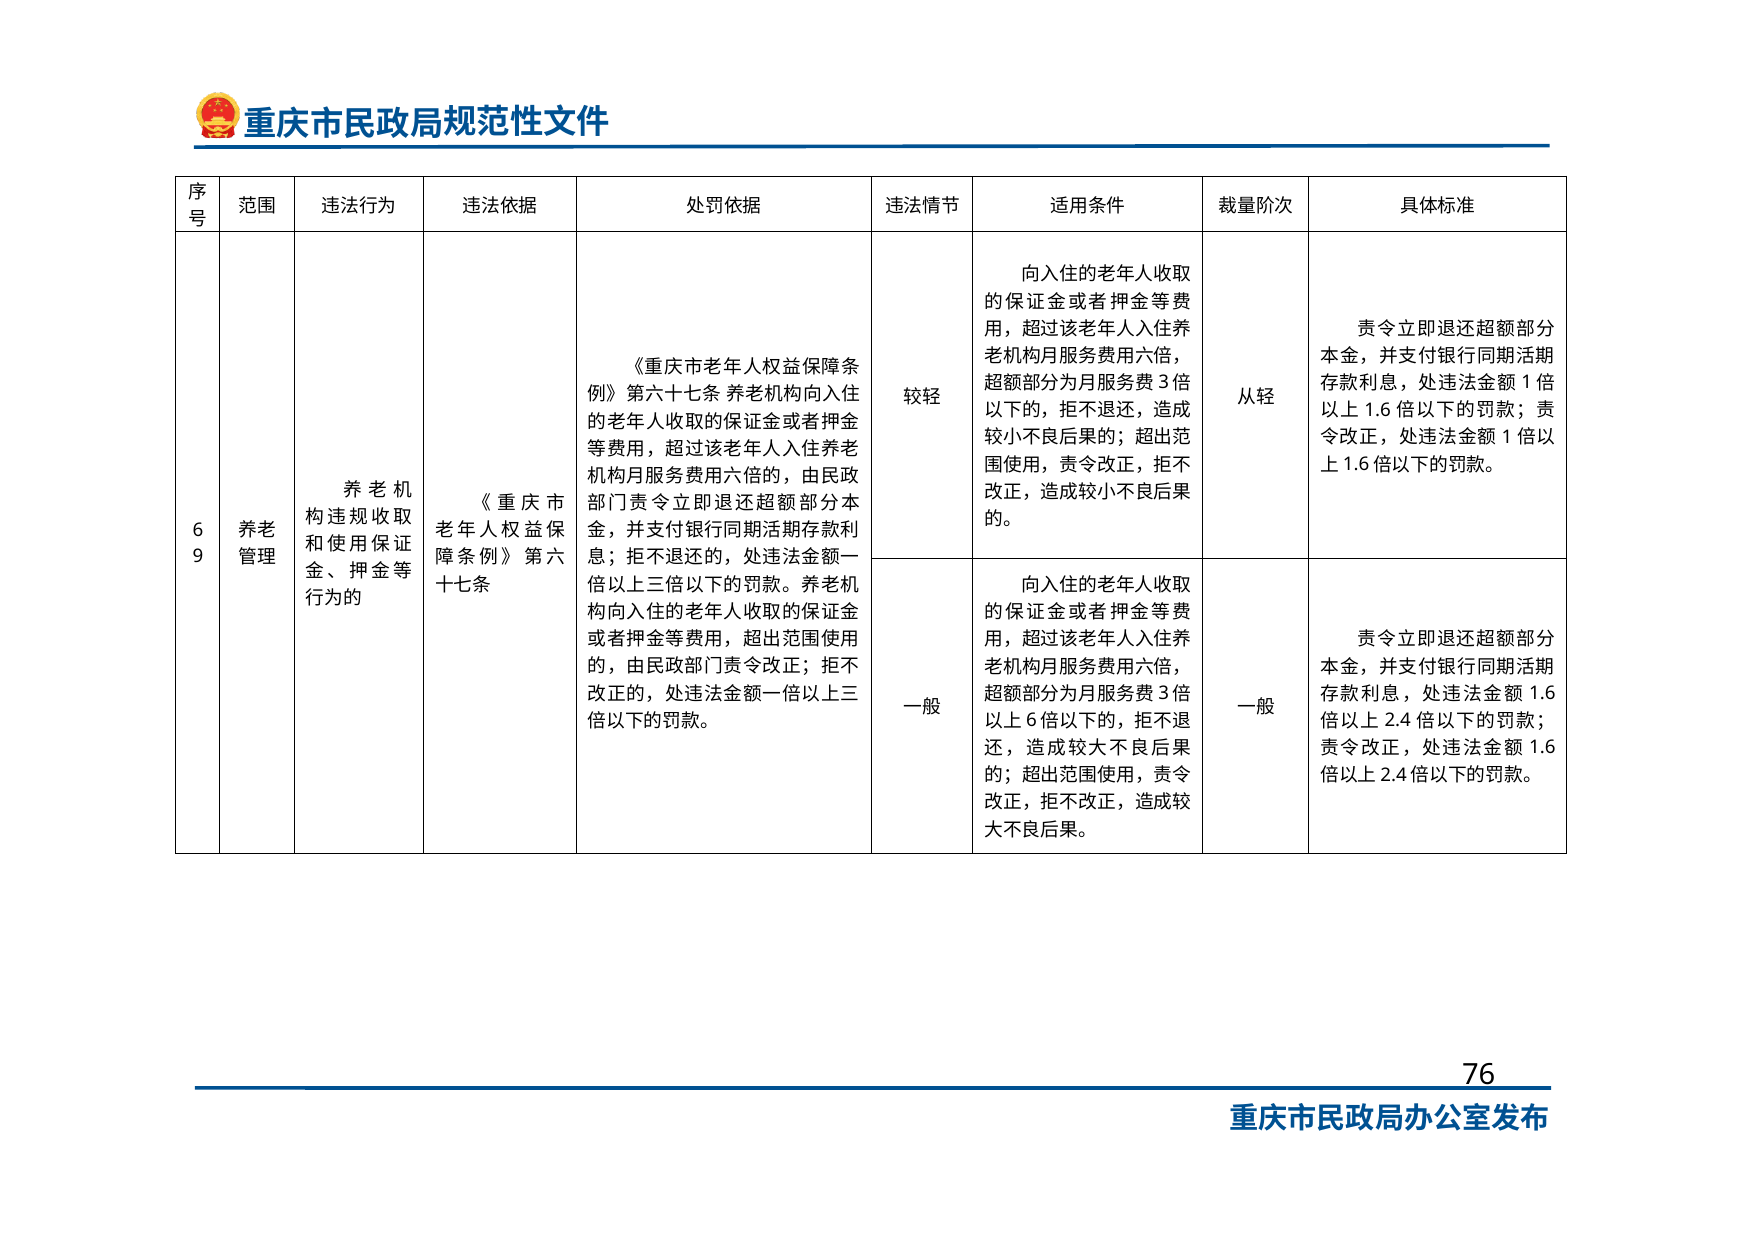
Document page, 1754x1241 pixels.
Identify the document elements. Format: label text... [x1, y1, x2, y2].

table_header 具体标准 [1309, 177, 1566, 231]
table_header 裁量阶次 [1203, 177, 1308, 231]
table_cell 从轻 [1203, 232, 1308, 558]
table_header 处罚依据 [577, 177, 871, 231]
table_cell 一般 [872, 559, 972, 852]
table_header 违法行为 [295, 177, 423, 231]
table_header 违法情节 [872, 177, 972, 231]
table_cell 较轻 [872, 232, 972, 558]
table_header 适用条件 [973, 177, 1202, 231]
table_cell 向入住的老年人收取的保证金或者押金等费用，超过该老年人入住养老机构月服务费用六倍，超额部分为月服务费3倍以上6倍以下的，拒不退还，造成较大不良后果的；超出范围使用，责令改正，拒不改正，造成较大不良后果。 [973, 559, 1202, 852]
picture [192, 90, 244, 142]
table_cell 养老机构违规收取和使用保证金、押金等行为的 [295, 232, 423, 852]
table_cell 养老管理 [220, 232, 294, 852]
table_cell 向入住的老年人收取的保证金或者押金等费用，超过该老年人入住养老机构月服务费用六倍，超额部分为月服务费3倍以下的，拒不退还，造成较小不良后果的；超出范围使用，责令改正，拒不改正，造成较小不良后果的。 [973, 232, 1202, 558]
table_cell 《重庆市老年人权益保障条例》第六十七条 养老机构向入住的老年人收取的保证金或者押金等费用，超过该老年人入住养老机构月服务费用六倍的，由民政部门责令立即退还超额部分本金，并支付银行同期活期存款利息；拒不退还的，处违法金额一倍以上三倍以下的罚款。养老机构向入住的老年人收取的保证金或者押金等费用，超出范围使用的，由民政部门责令改正；拒不改正的，处违法金额一倍以上三倍以下的罚款。 [577, 232, 871, 852]
table_cell 责令立即退还超额部分本金，并支付银行同期活期存款利息，处违法金额1倍以上1.6倍以下的罚款；责令改正，处违法金额1倍以上1.6倍以下的罚款。 [1309, 232, 1566, 558]
table_cell 责令立即退还超额部分本金，并支付银行同期活期存款利息，处违法金额1.6倍以上2.4倍以下的罚款；责令改正，处违法金额1.6倍以上2.4倍以下的罚款。 [1309, 559, 1566, 852]
table_header 序号 [176, 177, 219, 231]
table_cell 《重庆市老年人权益保障条例》第六十七条 [424, 232, 576, 852]
table_header 范围 [220, 177, 294, 231]
table_cell 一般 [1203, 559, 1308, 852]
table_header 违法依据 [424, 177, 576, 231]
table_cell 69 [176, 232, 219, 852]
